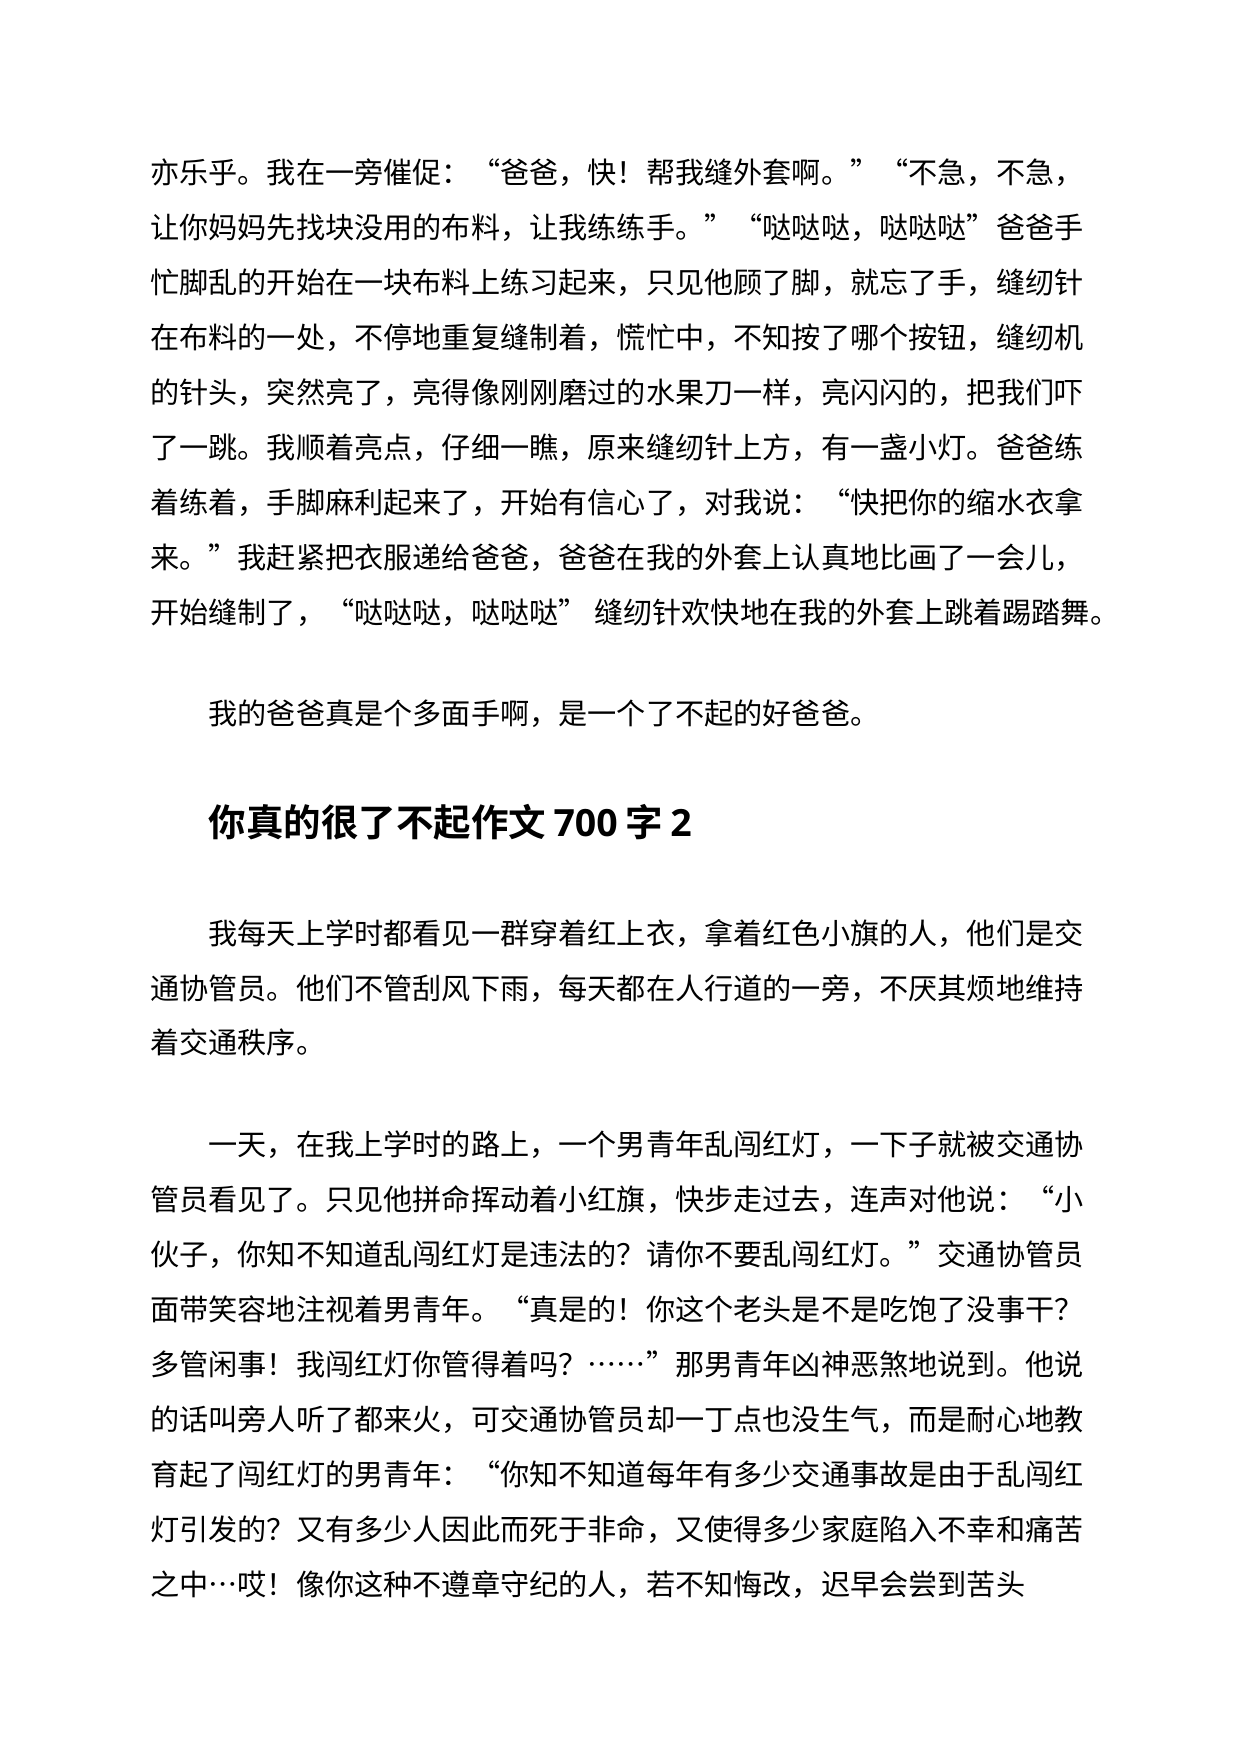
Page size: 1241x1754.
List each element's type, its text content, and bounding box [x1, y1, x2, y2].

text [150, 1122, 1090, 1603]
text 你真的很了不起作文700字2 [150, 793, 1090, 847]
text 我每天上学时都看见一群穿着红上衣，拿着红色小旗的人，他们是交通协管员。他们不管刮风下雨，每天都在人行道的一旁，不厌其烦地维持着交通秩序。 [150, 910, 1090, 1062]
text 我的爸爸真是个多面手啊，是一个了不起的好爸爸。 [150, 691, 1090, 733]
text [150, 150, 1090, 631]
